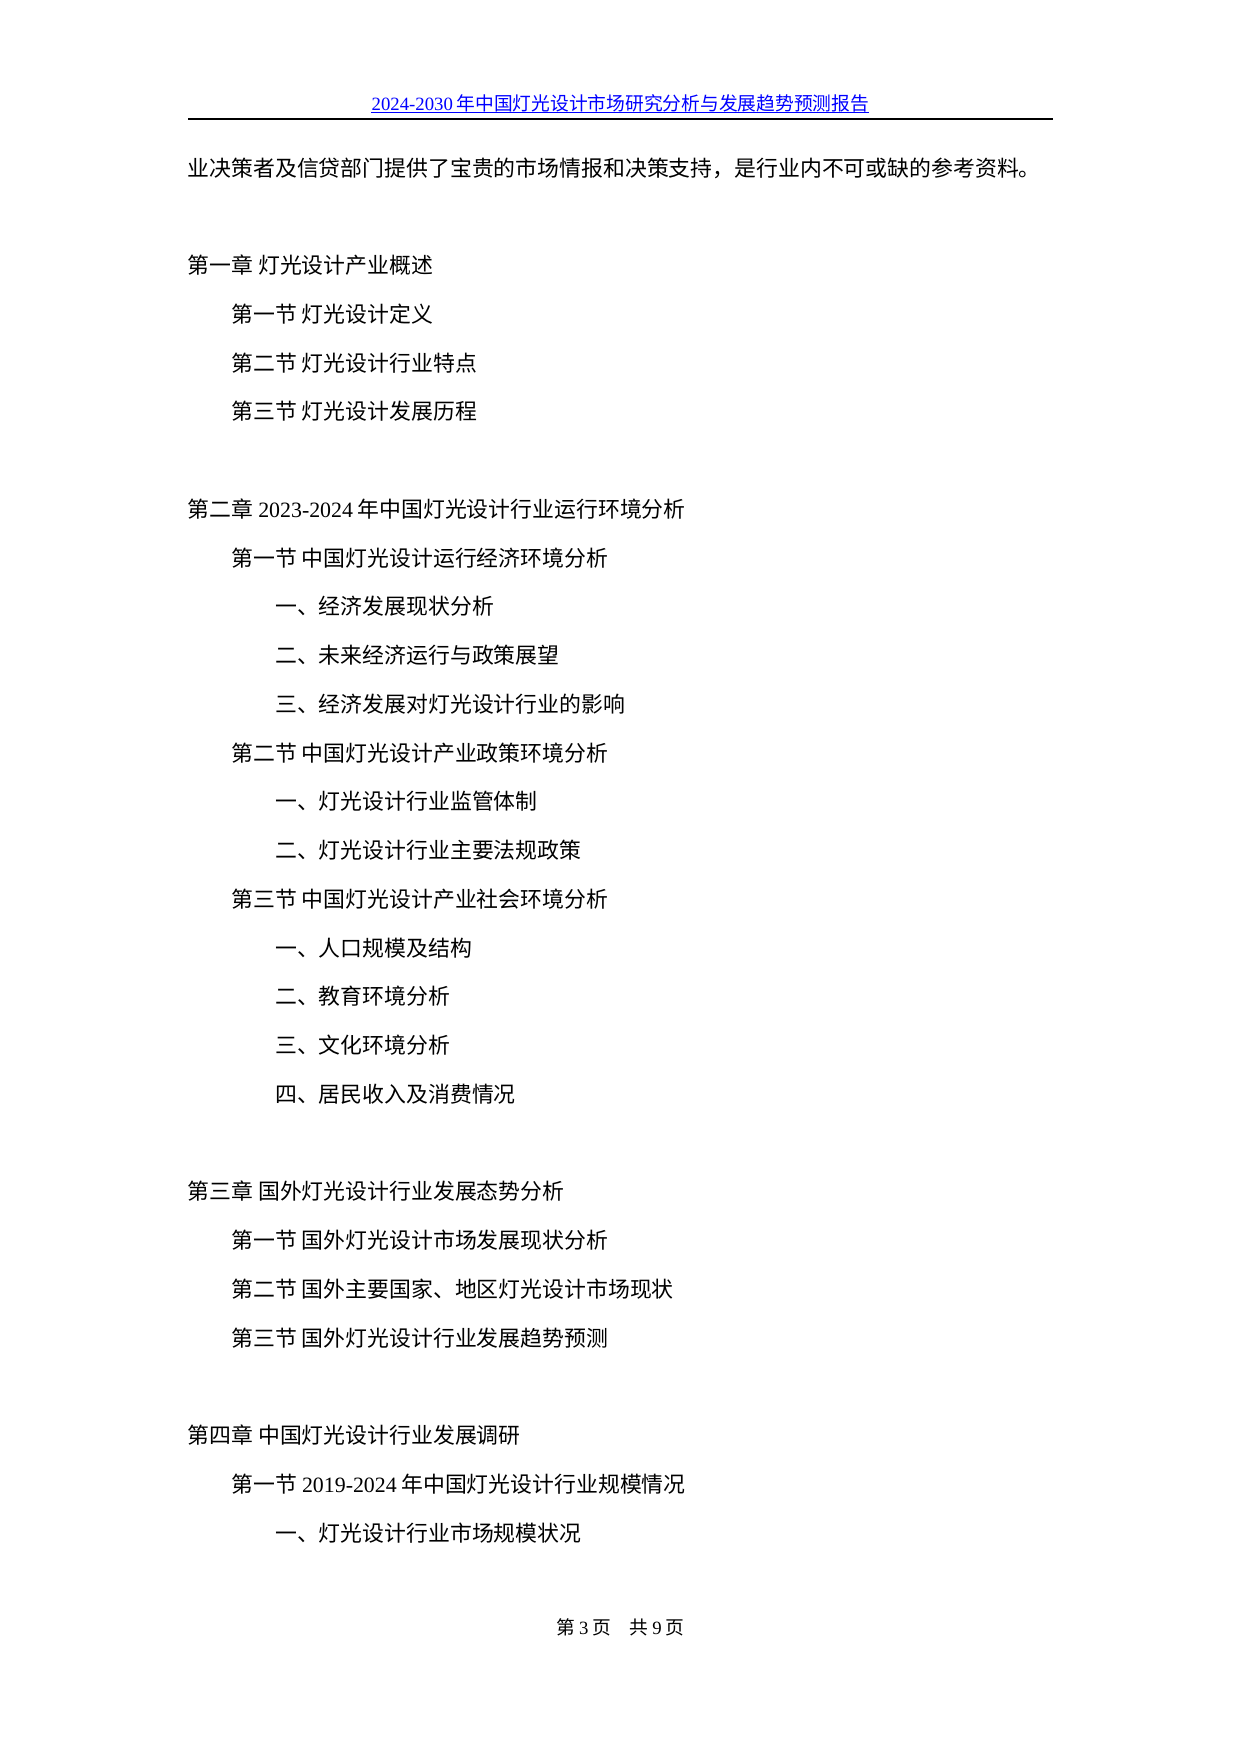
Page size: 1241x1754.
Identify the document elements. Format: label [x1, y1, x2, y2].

text [187, 150, 1053, 1548]
